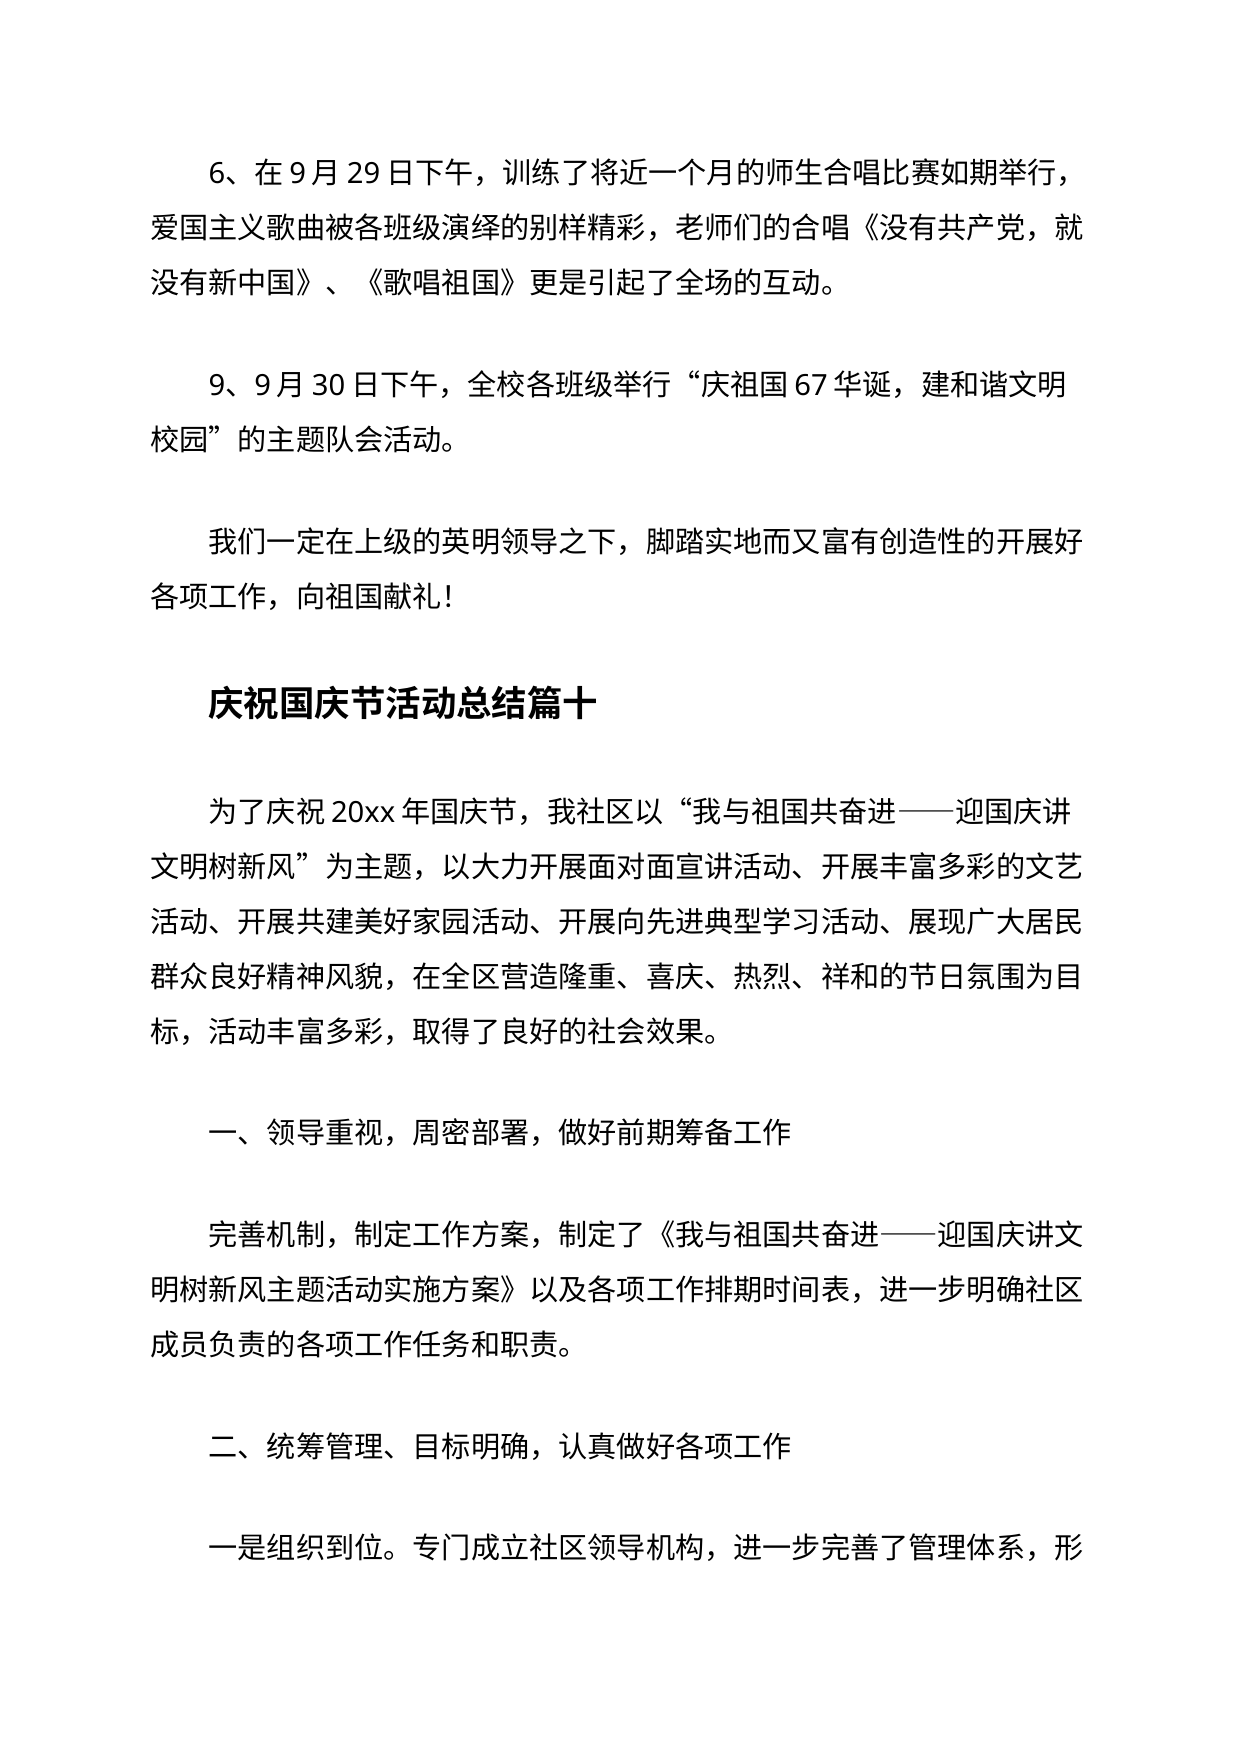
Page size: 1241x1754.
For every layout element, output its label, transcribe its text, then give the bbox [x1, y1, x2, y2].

text 庆祝国庆节活动总结篇十 [150, 675, 1090, 726]
text 完善机制，制定工作方案，制定了《我与祖国共奋进——迎国庆讲文明树新风主题活动实施方案》以及各项工作排期时间表，进一步明确社区成员负责的各项工作任务和职责。 [150, 1212, 1090, 1364]
text 6、在9月29日下午，训练了将近一个月的师生合唱比赛如期举行，爱国主义歌曲被各班级演绎的别样精彩，老师们的合唱《没有共产党，就没有新中国》、《歌唱祖国》更是引起了全场的互动。 [150, 150, 1090, 302]
text 一、领导重视，周密部署，做好前期筹备工作 [150, 1110, 1090, 1152]
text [150, 1525, 1090, 1567]
text 为了庆祝20xx年国庆节，我社区以“我与祖国共奋进——迎国庆讲文明树新风”为主题，以大力开展面对面宣讲活动、开展丰富多彩的文艺活动、开展共建美好家园活动、开展向先进典型学习活动、展现广大居民群众良好精神风貌，在全区营造隆重、喜庆、热烈、祥和的节日氛围为目标，活动丰富多彩，取得了良好的社会效果。 [150, 788, 1090, 1051]
text 二、统筹管理、目标明确，认真做好各项工作 [150, 1423, 1090, 1466]
text 我们一定在上级的英明领导之下，脚踏实地而又富有创造性的开展好各项工作，向祖国献礼！ [150, 518, 1090, 616]
text 9、9月30日下午，全校各班级举行“庆祖国67华诞，建和谐文明校园”的主题队会活动。 [150, 362, 1090, 459]
